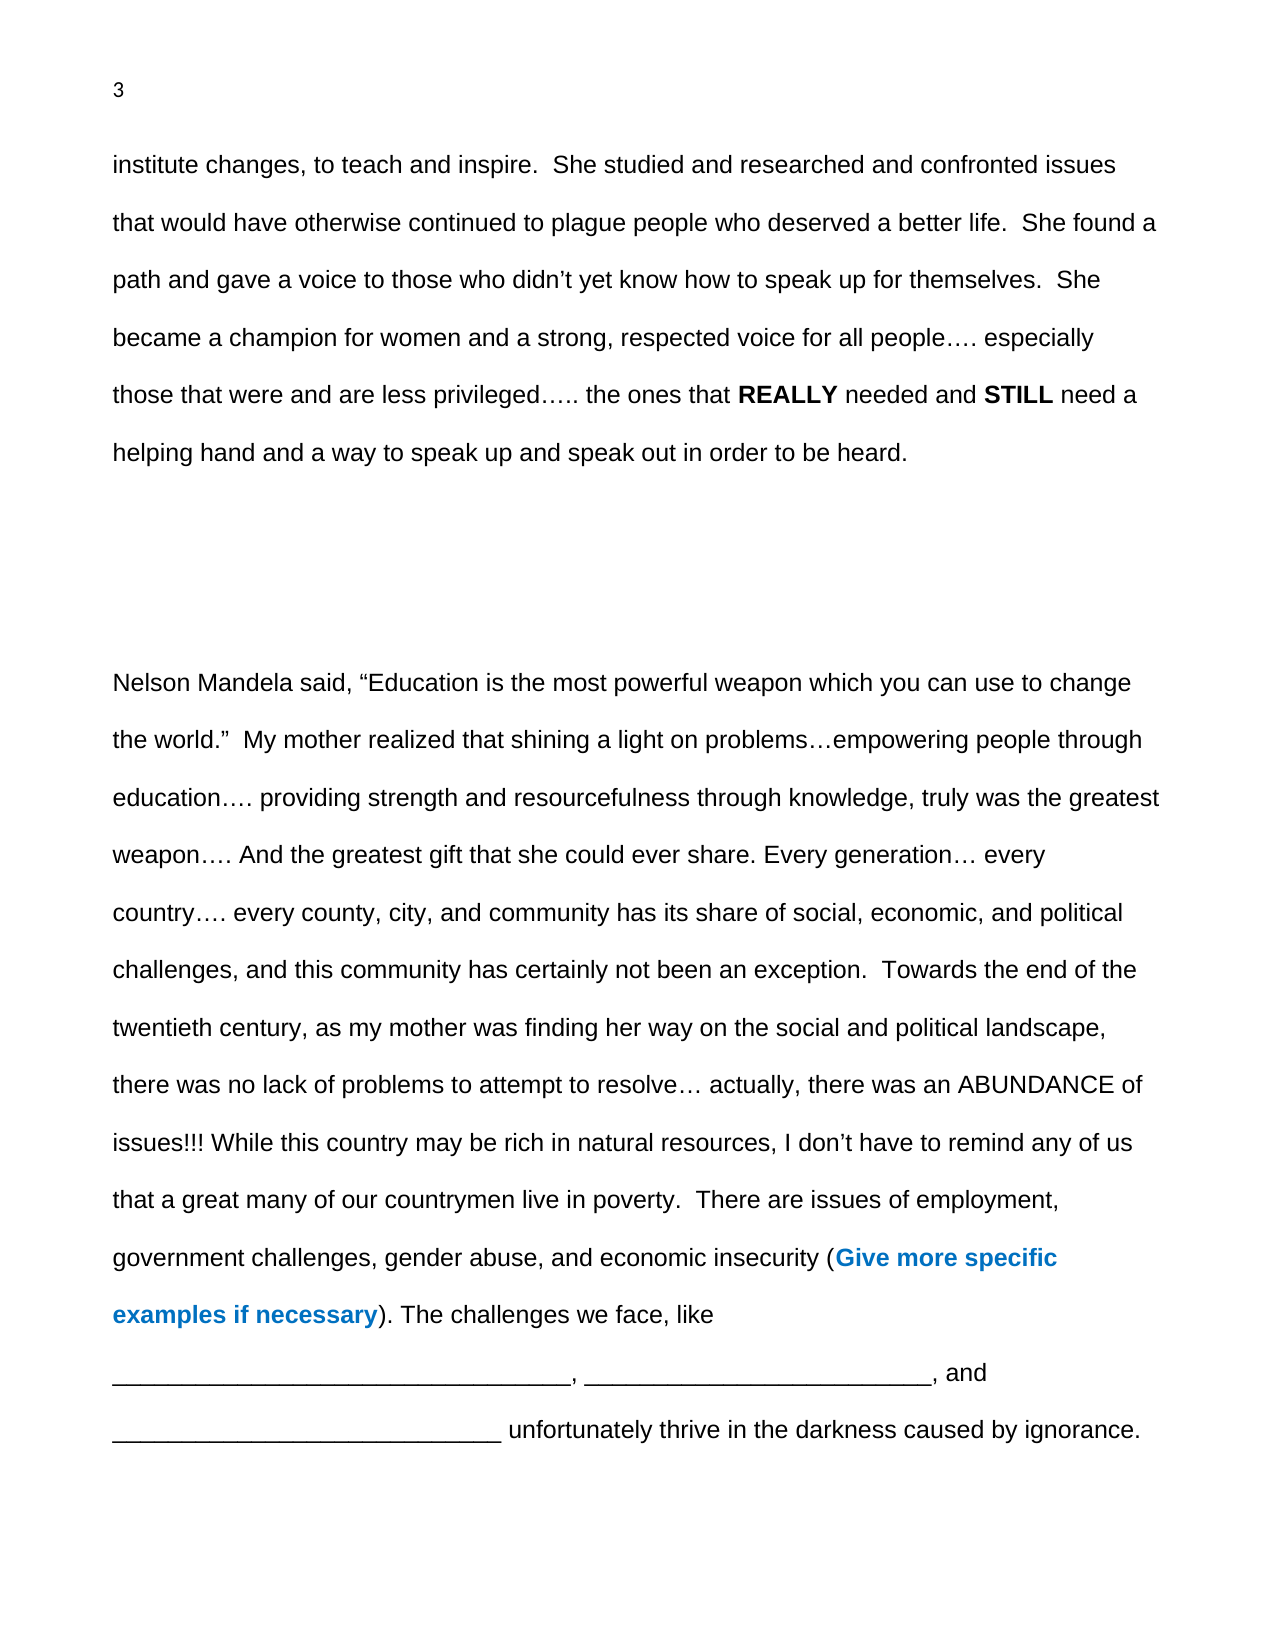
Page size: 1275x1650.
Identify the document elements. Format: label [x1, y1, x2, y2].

text [112, 150, 1162, 466]
text [112, 667, 1162, 1444]
